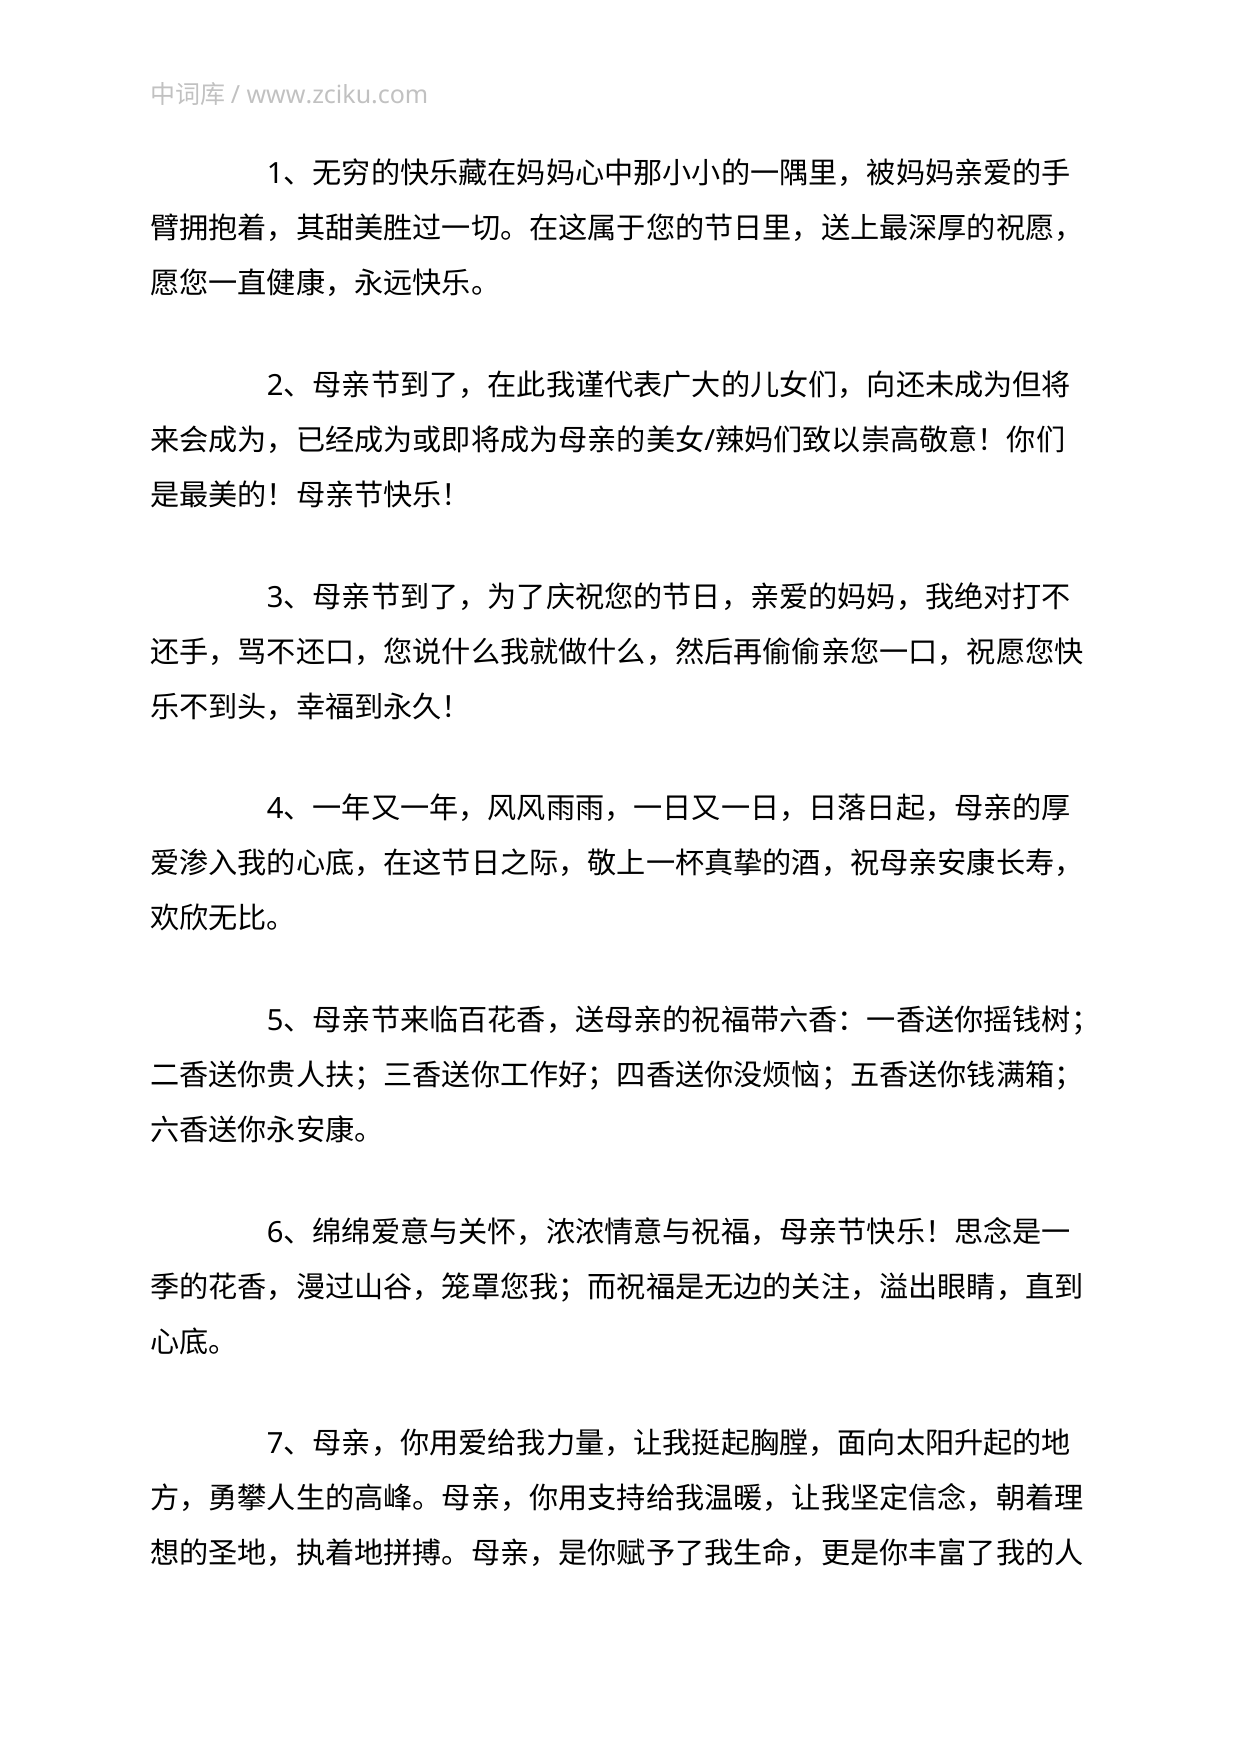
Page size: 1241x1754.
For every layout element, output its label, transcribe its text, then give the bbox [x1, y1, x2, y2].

text 3、母亲节到了，为了庆祝您的节日，亲爱的妈妈，我绝对打不还手，骂不还口，您说什么我就做什么，然后再偷偷亲您一口，祝愿您快乐不到头，幸福到永久！ [150, 573, 1090, 726]
text 1、无穷的快乐藏在妈妈心中那小小的一隅里，被妈妈亲爱的手臂拥抱着，其甜美胜过一切。在这属于您的节日里，送上最深厚的祝愿，愿您一直健康，永远快乐。 [150, 150, 1090, 302]
text 2、母亲节到了，在此我谨代表广大的儿女们，向还未成为但将来会成为，已经成为或即将成为母亲的美女/辣妈们致以崇高敬意！你们是最美的！母亲节快乐！ [150, 362, 1090, 514]
text 6、绵绵爱意与关怀，浓浓情意与祝福，母亲节快乐！思念是一季的花香，漫过山谷，笼罩您我；而祝福是无边的关注，溢出眼睛，直到心底。 [150, 1208, 1090, 1361]
text 5、母亲节来临百花香，送母亲的祝福带六香：一香送你摇钱树；二香送你贵人扶；三香送你工作好；四香送你没烦恼；五香送你钱满箱；六香送你永安康。 [150, 997, 1090, 1149]
text 4、一年又一年，风风雨雨，一日又一日，日落日起，母亲的厚爱渗入我的心底，在这节日之际，敬上一杯真挚的酒，祝母亲安康长寿，欢欣无比。 [150, 785, 1090, 937]
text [150, 1420, 1090, 1572]
